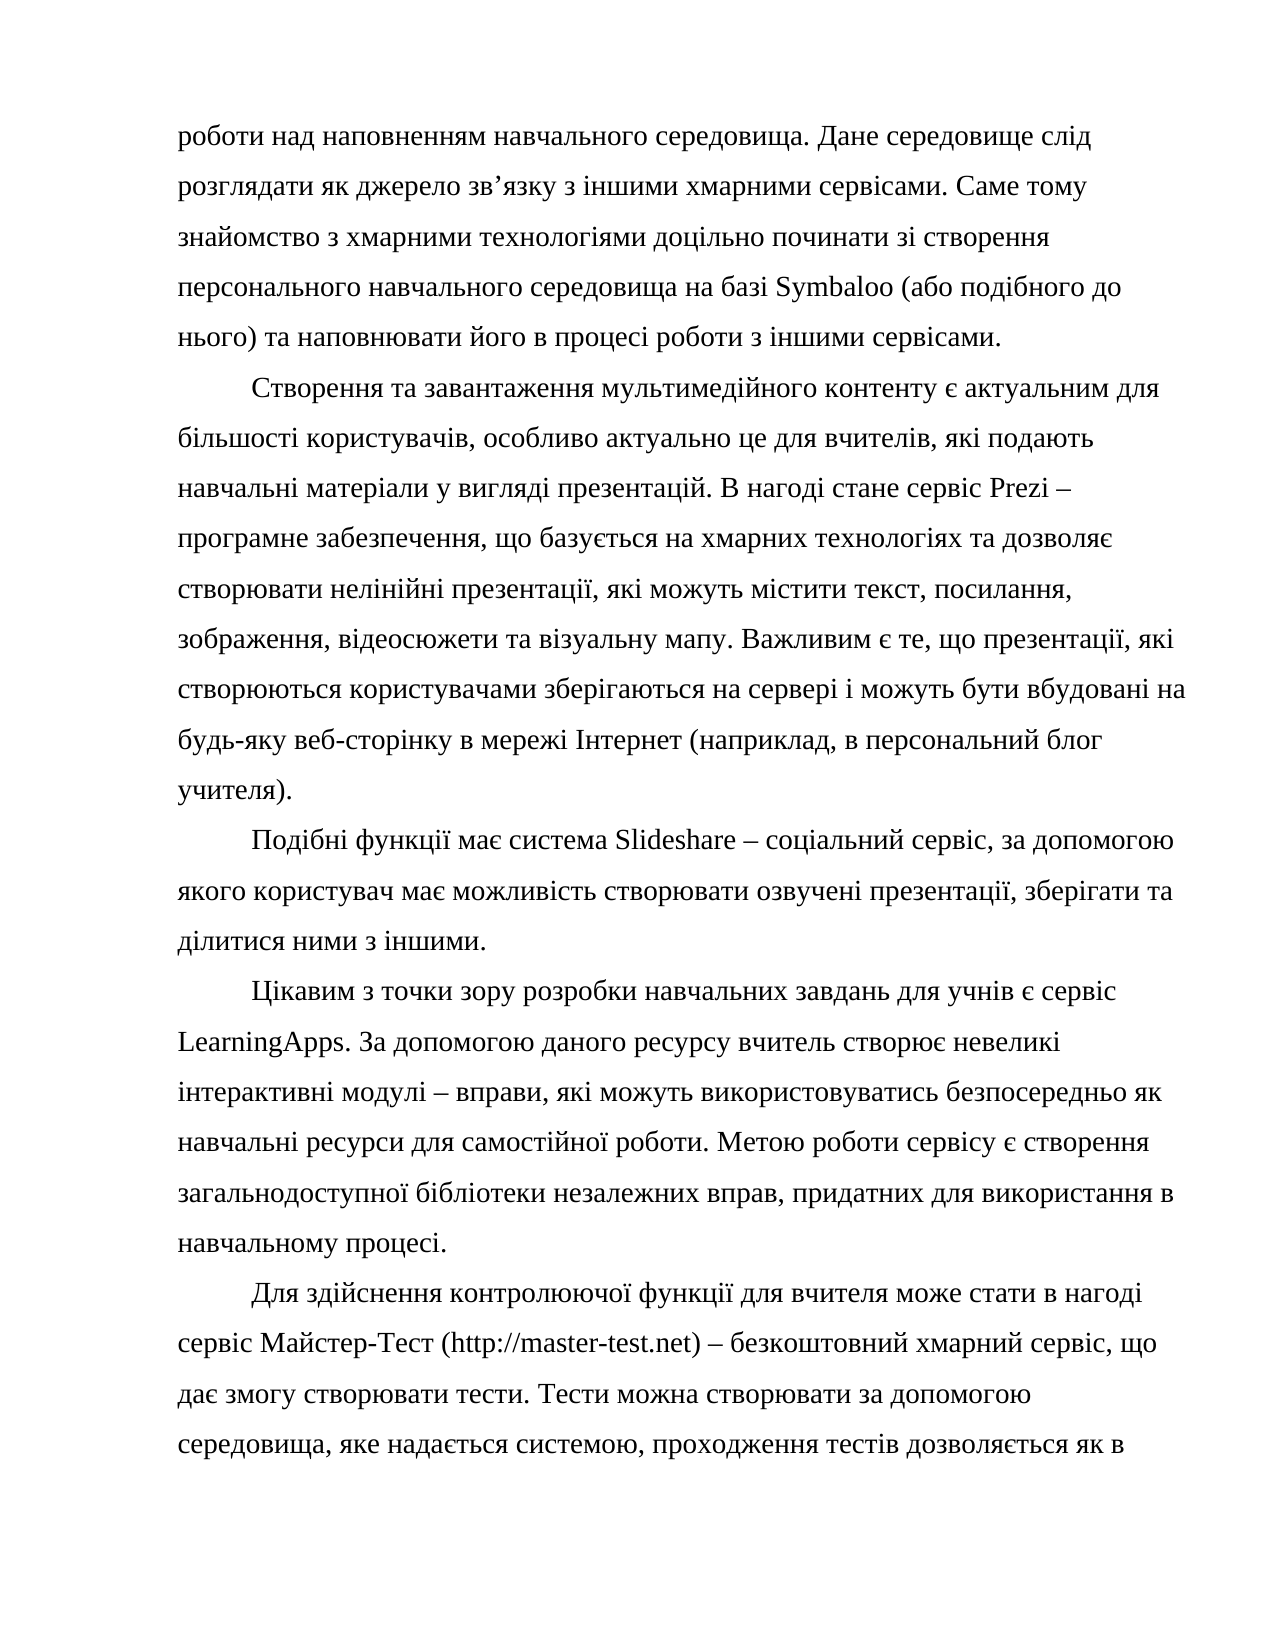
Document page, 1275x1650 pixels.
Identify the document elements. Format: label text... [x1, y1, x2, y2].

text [177, 1275, 1186, 1460]
text Цікавим з точки зору розробки навчальних завдань для учнів є сервіс LearningApps. За допомогою даного ресурсу вчитель створює невеликі інтерактивні модулі – вправи, які можуть використовуватись безпосередньо як навчальні ресурси для самостійної роботи. Метою роботи сервісу є створення загальнодоступної бібліотеки незалежних вправ, придатних для використання в навчальному процесі. [177, 973, 1186, 1258]
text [177, 118, 1186, 353]
text Створення та завантаження мультимедійного контенту є актуальним для більшості користувачів, особливо актуально це для вчителів, які подають навчальні матеріали у вигляді презентацій. В нагоді стане сервіс Prezi – програмне забезпечення, що базується на хмарних технологіях та дозволяє створювати нелінійні презентації, які можуть містити текст, посилання, зображення, відеосюжети та візуальну мапу. Важливим є те, що презентації, які створюються користувачами зберігаються на сервері і можуть бути вбудовані на будь-яку веб-сторінку в мережі Інтернет (наприклад, в персональний блог учителя). [177, 370, 1186, 806]
text Подібні функції має система Slideshare – соціальний сервіс, за допомогою якого користувач має можливість створювати озвучені презентації, зберігати та ділитися ними з іншими. [177, 822, 1186, 957]
